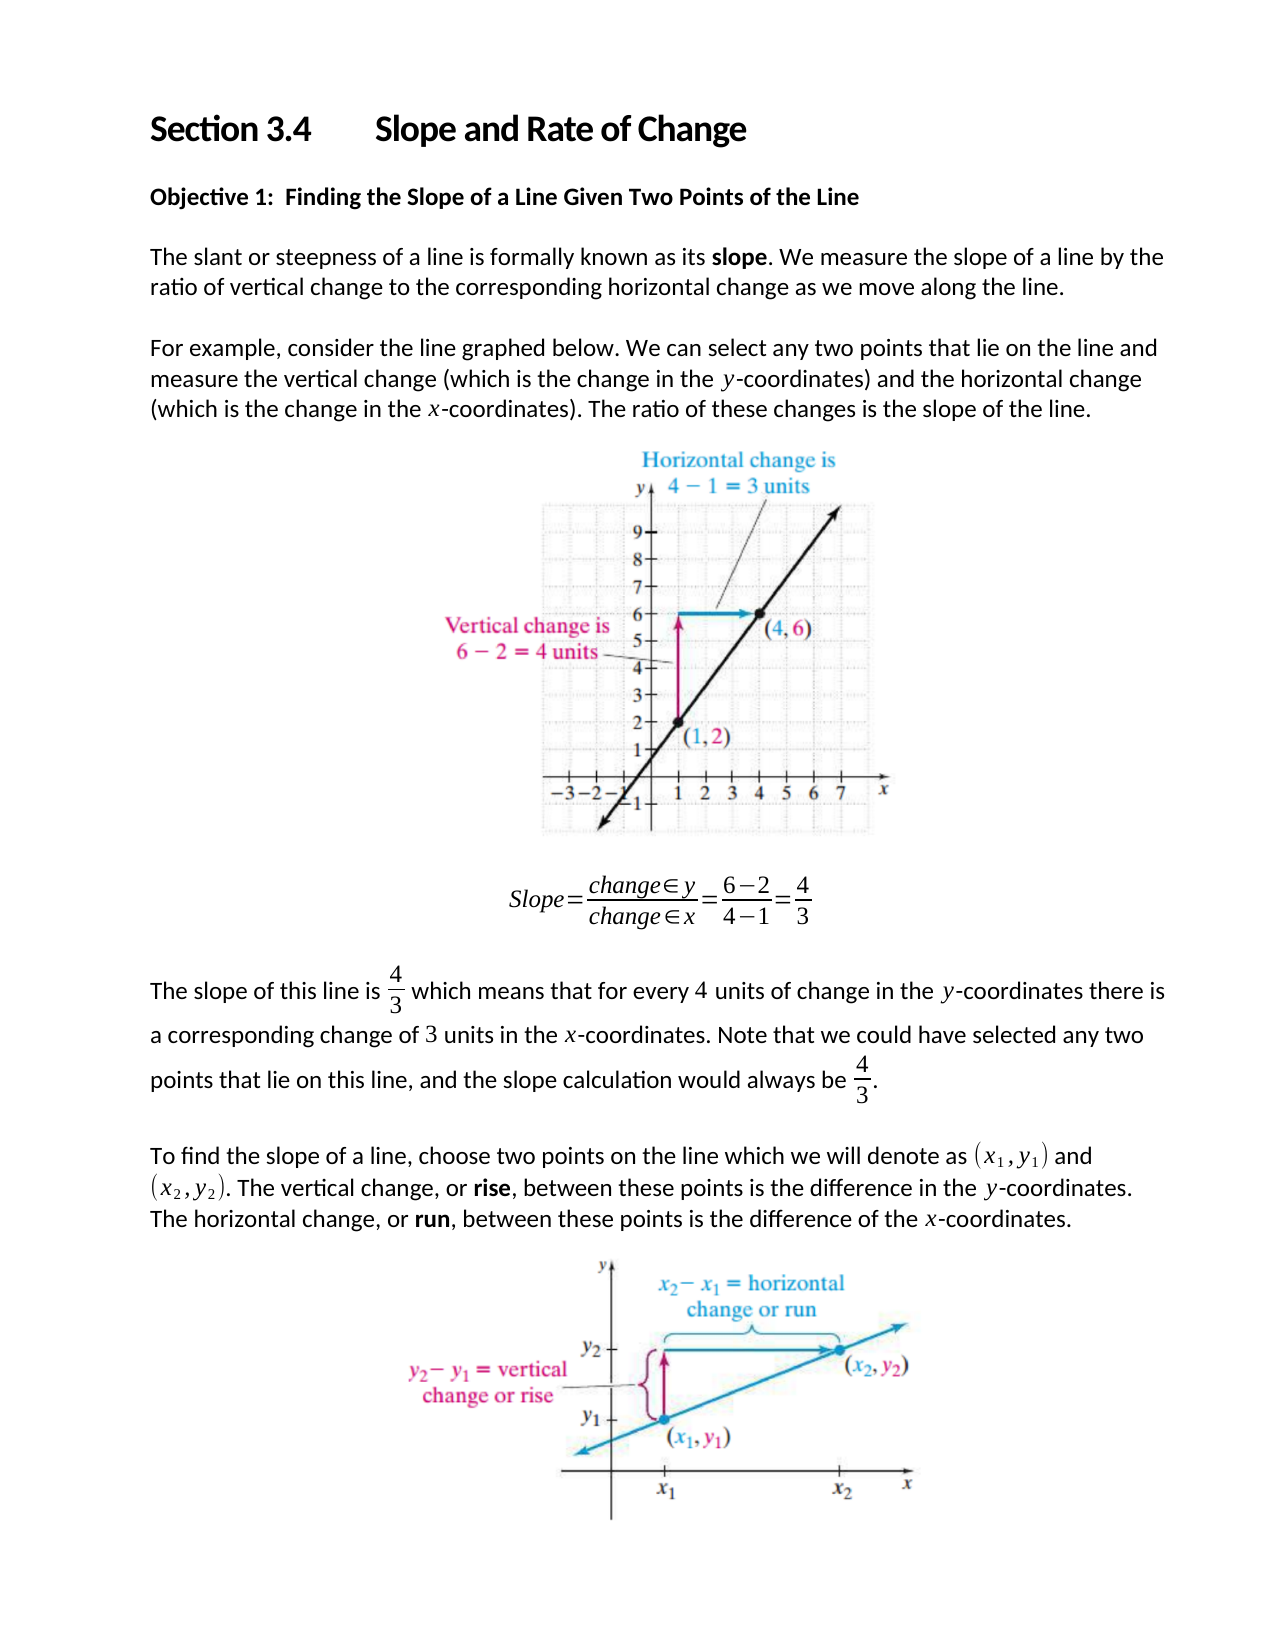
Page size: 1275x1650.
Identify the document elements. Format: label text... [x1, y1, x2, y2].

text To find the slope of a line, choose two points on the line which we will denote as and . The vertical change, or rise, between these points is the difference in the -coordinates. The horizontal change, or run, between these points is the difference of the -coordinates. [150, 1140, 1170, 1234]
title Section 3.4 Slope and Rate of Change [150, 105, 1170, 151]
text The slope of this line is which means that for every units of change in the -coordinates there is a corresponding change of units in the -coordinates. Note that we could have selected any two points that lie on this line, and the slope calculation would always be . [150, 961, 1170, 1109]
text For example, consider the line graphed below. We can select any two points that lie on the line and measure the vertical change (which is the change in the -coordinates) and the horizontal change (which is the change in the -coordinates). The ratio of these changes is the slope of the line. [150, 332, 1170, 424]
picture [422, 423, 898, 841]
picture [385, 1236, 936, 1524]
subtitle Objective 1: Finding the Slope of a Line Given Two Points of the Line [150, 181, 1170, 212]
text The slant or steepness of a line is formally known as its slope. We measure the slope of a line by the ratio of vertical change to the corresponding horizontal change as we move along the line. [150, 241, 1170, 302]
